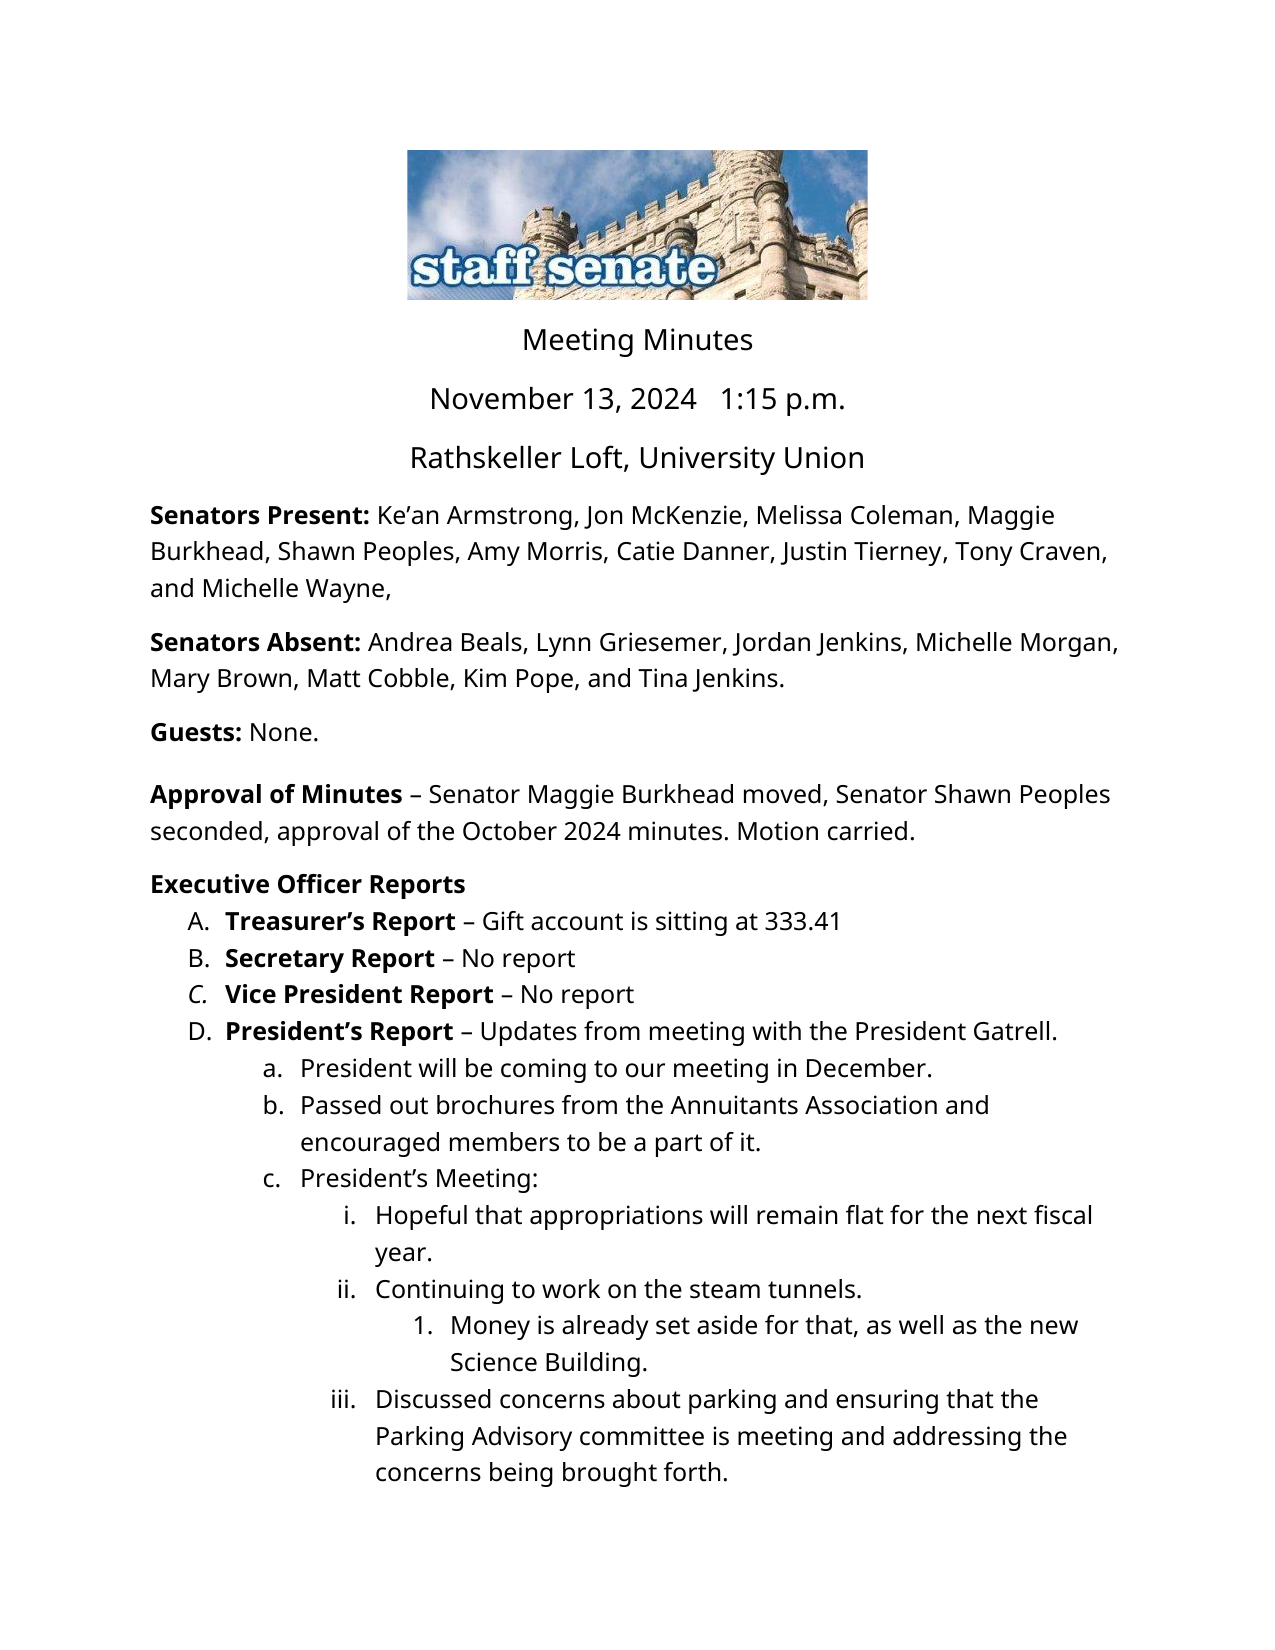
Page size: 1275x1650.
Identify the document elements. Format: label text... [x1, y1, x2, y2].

list President will be coming to our meeting in December. [262, 1051, 1125, 1085]
text Approval of Minutes – Senator Maggie Burkhead moved, Senator Shawn Peoples seconded, approval of the October 2024 minutes. Motion carried. [150, 777, 1125, 847]
text Guests: None. [150, 714, 1125, 748]
list Treasurer’s Report – Gift account is sitting at 333.41 [187, 903, 1125, 938]
picture [407, 150, 868, 300]
text Senators Present: Ke’an Armstrong, Jon McKenzie, Melissa Coleman, Maggie Burkhead, Shawn Peoples, Amy Morris, Catie Danner, Justin Tierney, Tony Craven, and Michelle Wayne, [150, 497, 1125, 605]
list Money is already set aside for that, as well as the new Science Building. [412, 1308, 1125, 1379]
list Continuing to work on the steam tunnels. [356, 1271, 1125, 1305]
list Vice President Report – No report [187, 977, 1125, 1011]
text Rathskeller Loft, University Union [150, 438, 1125, 477]
text Executive Officer Reports [150, 867, 1125, 901]
list Discussed concerns about parking and ensuring that the Parking Advisory committee is meeting and addressing the concerns being brought forth. [356, 1382, 1125, 1489]
list Passed out brochures from the Annuitants Association and encouraged members to be a part of it. [262, 1087, 1125, 1158]
text Meeting Minutes [150, 319, 1125, 358]
text Senators Absent: Andrea Beals, Lynn Griesemer, Jordan Jenkins, Michelle Morgan, Mary Brown, Matt Cobble, Kim Pope, and Tina Jenkins. [150, 624, 1125, 695]
list President’s Meeting: [262, 1161, 1125, 1195]
list President’s Report – Updates from meeting with the President Gatrell. [187, 1014, 1125, 1048]
list Hopeful that appropriations will remain flat for the next fiscal year. [356, 1198, 1125, 1268]
text November 13, 2024 1:15 p.m. [150, 378, 1125, 418]
list Secretary Report – No report [187, 940, 1125, 974]
